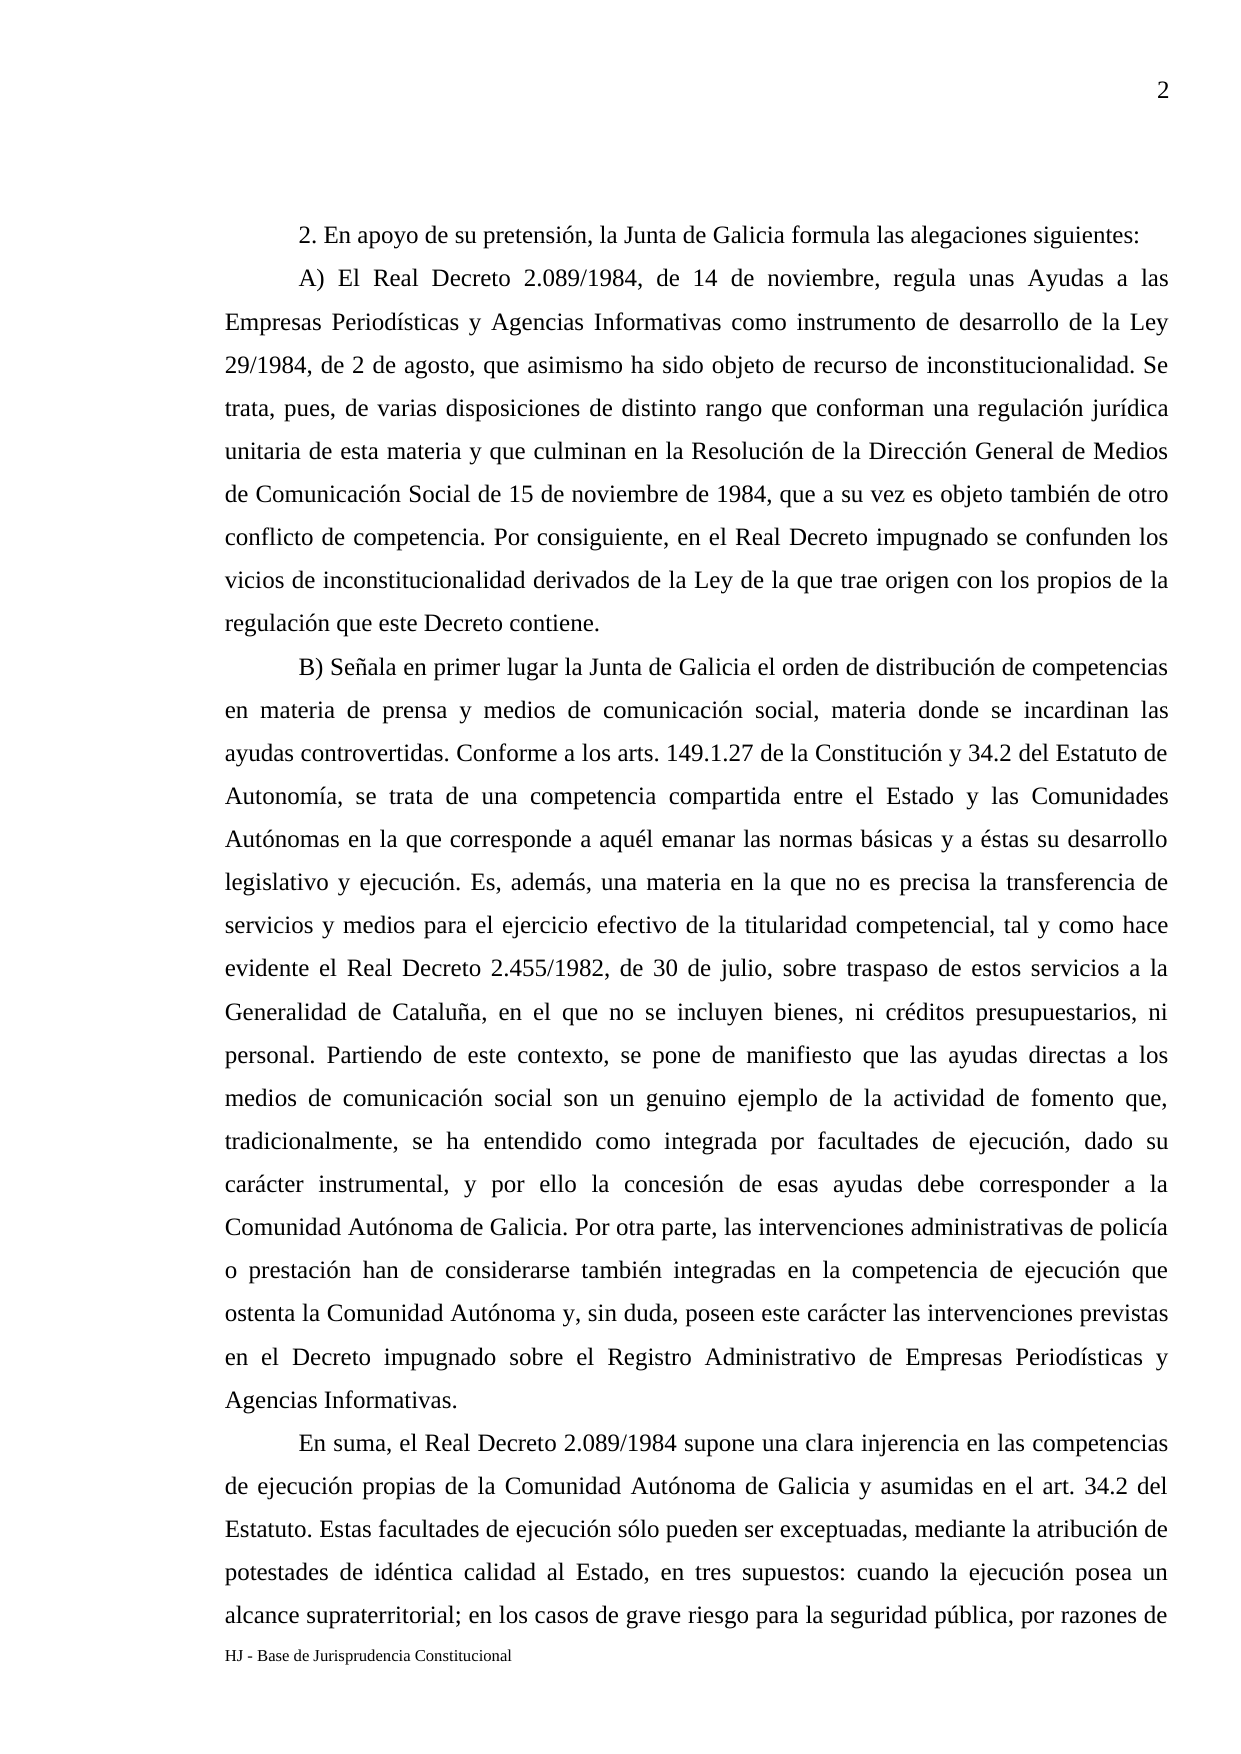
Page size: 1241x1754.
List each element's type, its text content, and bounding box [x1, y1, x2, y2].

text 2. En apoyo de su pretensión, la Junta de Galicia formula las alegaciones siguientes: [224, 220, 1169, 249]
text A) El Real Decreto 2.089/1984, de 14 de noviembre, regula unas Ayudas a las Empresas Periodísticas y Agencias Informativas como instrumento de desarrollo de la Ley 29/1984, de 2 de agosto, que asimismo ha sido objeto de recurso de inconstitucionalidad. Se trata, pues, de varias disposiciones de distinto rango que conforman una regulación jurídica unitaria de esta materia y que culminan en la Resolución de la Dirección General de Medios de Comunicación Social de 15 de noviembre de 1984, que a su vez es objeto también de otro conflicto de competencia. Por consiguiente, en el Real Decreto impugnado se confunden los vicios de inconstitucionalidad derivados de la Ley de la que trae origen con los propios de la regulación que este Decreto contiene. [224, 263, 1169, 637]
text B) Señala en primer lugar la Junta de Galicia el orden de distribución de competencias en materia de prensa y medios de comunicación social, materia donde se incardinan las ayudas controvertidas. Conforme a los arts. 149.1.27 de la Constitución y 34.2 del Estatuto de Autonomía, se trata de una competencia compartida entre el Estado y las Comunidades Autónomas en la que corresponde a aquél emanar las normas básicas y a éstas su desarrollo legislativo y ejecución. Es, además, una materia en la que no es precisa la transferencia de servicios y medios para el ejercicio efectivo de la titularidad competencial, tal y como hace evidente el Real Decreto 2.455/1982, de 30 de julio, sobre traspaso de estos servicios a la Generalidad de Cataluña, en el que no se incluyen bienes, ni créditos presupuestarios, ni personal. Partiendo de este contexto, se pone de manifiesto que las ayudas directas a los medios de comunicación social son un genuino ejemplo de la actividad de fomento que, tradicionalmente, se ha entendido como integrada por facultades de ejecución, dado su carácter instrumental, y por ello la concesión de esas ayudas debe corresponder a la Comunidad Autónoma de Galicia. Por otra parte, las intervenciones administrativas de policía o prestación han de considerarse también integradas en la competencia de ejecución que ostenta la Comunidad Autónoma y, sin duda, poseen este carácter las intervenciones previstas en el Decreto impugnado sobre el Registro Administrativo de Empresas Periodísticas y Agencias Informativas. [224, 652, 1169, 1413]
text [224, 1428, 1169, 1629]
